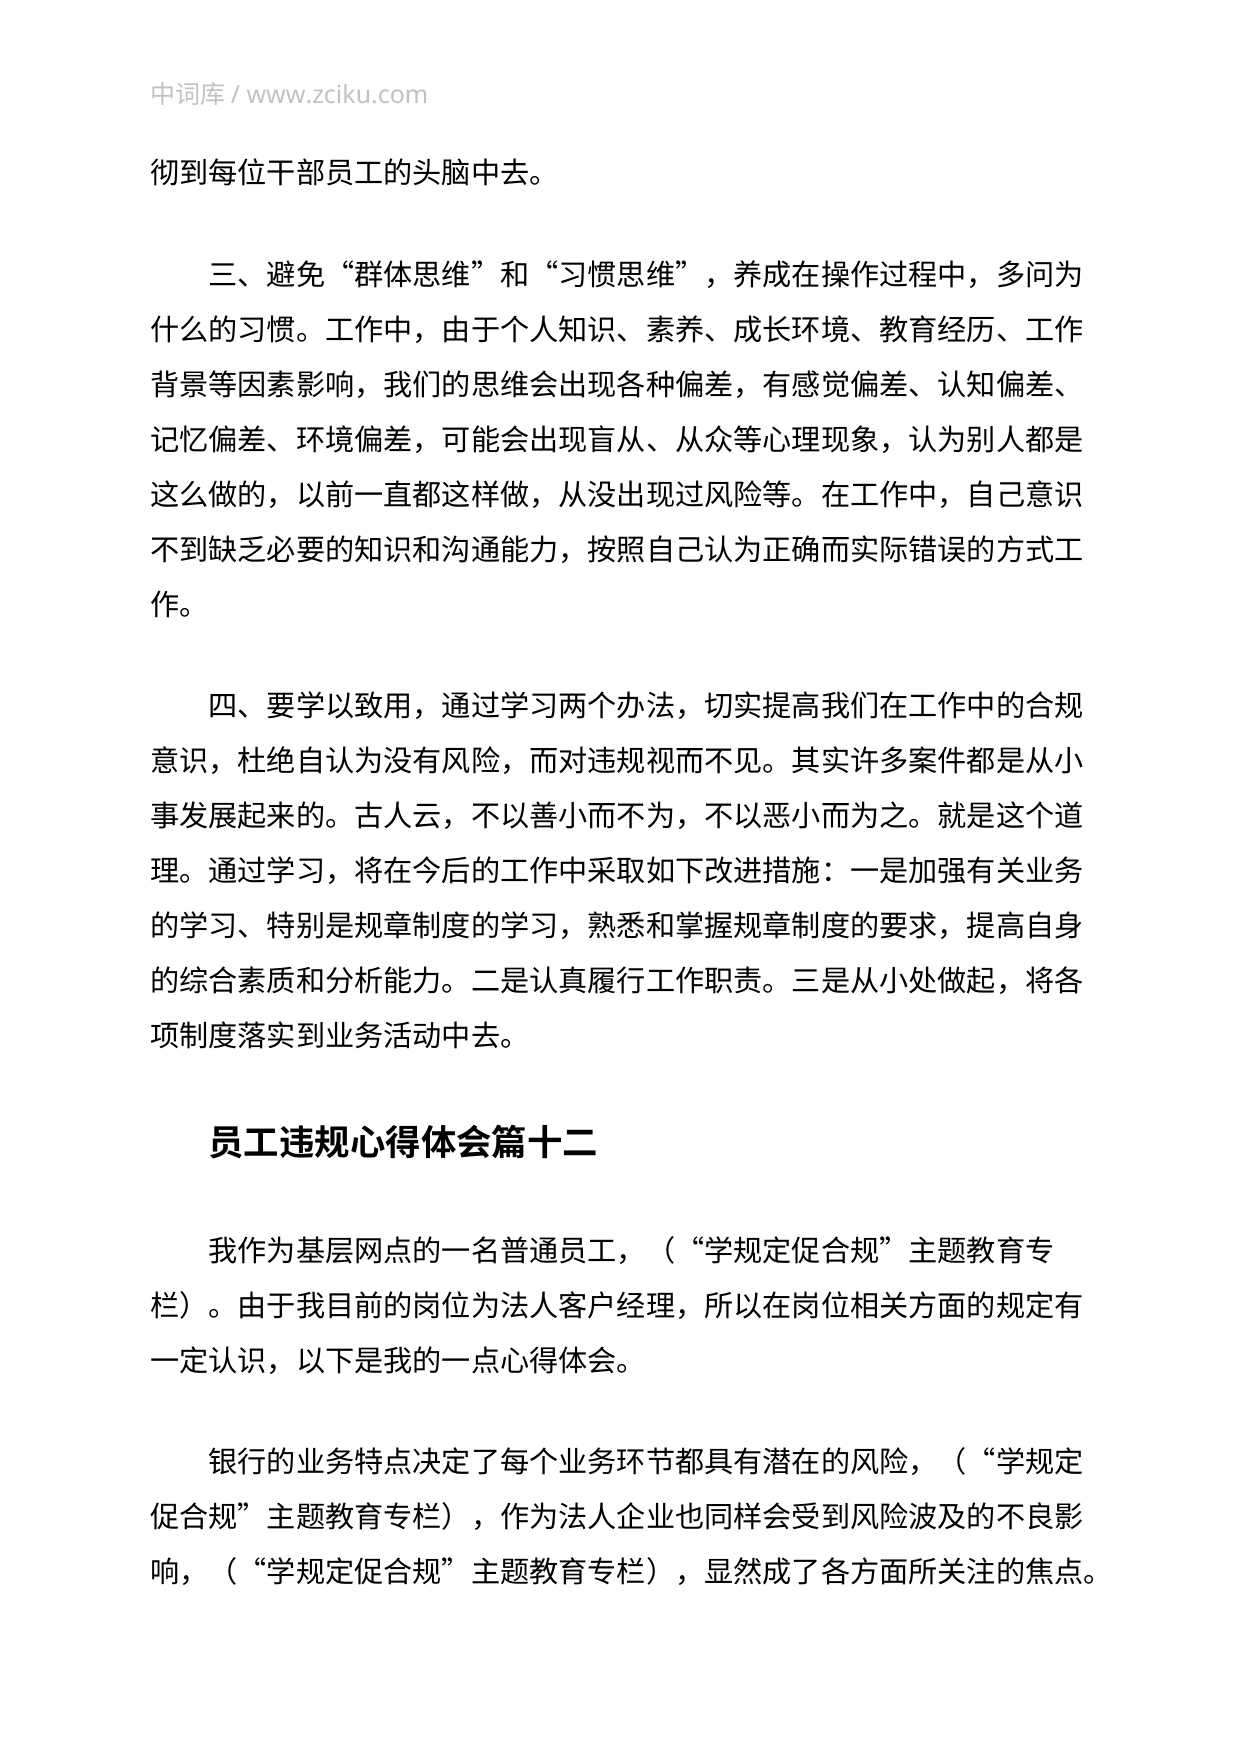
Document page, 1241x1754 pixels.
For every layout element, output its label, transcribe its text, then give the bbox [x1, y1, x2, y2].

text 我作为基层网点的一名普通员工，（“学规定促合规”主题教育专栏）。由于我目前的岗位为法人客户经理，所以在岗位相关方面的规定有一定认识，以下是我的一点心得体会。 [150, 1227, 1090, 1379]
text 三、避免“群体思维”和“习惯思维”，养成在操作过程中，多问为什么的习惯。工作中，由于个人知识、素养、成长环境、教育经历、工作背景等因素影响，我们的思维会出现各种偏差，有感觉偏差、认知偏差、记忆偏差、环境偏差，可能会出现盲从、从众等心理现象，认为别人都是这么做的，以前一直都这样做，从没出现过风险等。在工作中，自己意识不到缺乏必要的知识和沟通能力，按照自己认为正确而实际错误的方式工作。 [150, 252, 1090, 623]
text 员工违规心得体会篇十二 [150, 1114, 1090, 1165]
text 四、要学以致用，通过学习两个办法，切实提高我们在工作中的合规意识，杜绝自认为没有风险，而对违规视而不见。其实许多案件都是从小事发展起来的。古人云，不以善小而不为，不以恶小而为之。就是这个道理。通过学习，将在今后的工作中采取如下改进措施：一是加强有关业务的学习、特别是规章制度的学习，熟悉和掌握规章制度的要求，提高自身的综合素质和分析能力。二是认真履行工作职责。三是从小处做起，将各项制度落实到业务活动中去。 [150, 683, 1090, 1054]
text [150, 150, 1090, 192]
text 银行的业务特点决定了每个业务环节都具有潜在的风险，（“学规定促合规”主题教育专栏），作为法人企业也同样会受到风险波及的不良影响，（“学规定促合规”主题教育专栏），显然成了各方面所关注的焦点。 [150, 1439, 1090, 1591]
